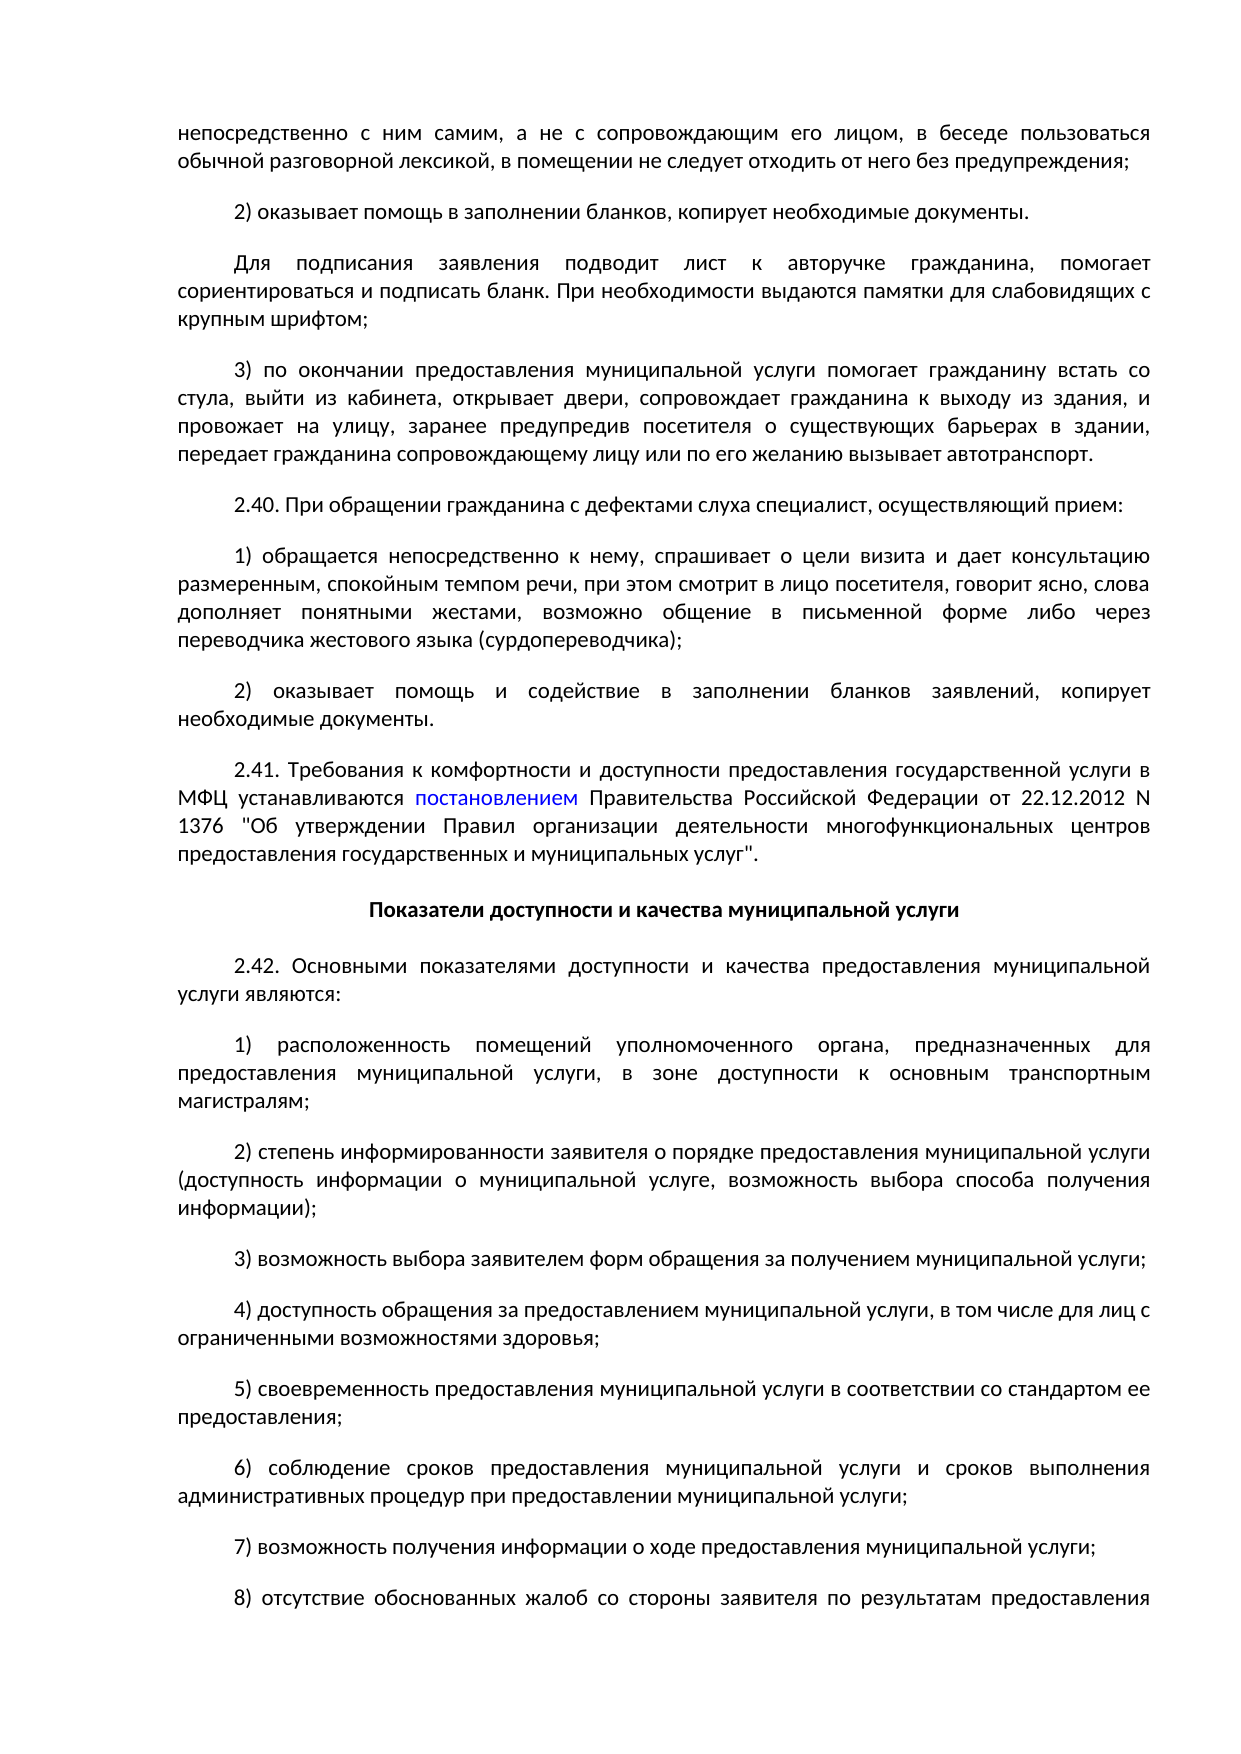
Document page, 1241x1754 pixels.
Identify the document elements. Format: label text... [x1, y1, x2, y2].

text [177, 1583, 1152, 1611]
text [177, 118, 1152, 174]
text Для подписания заявления подводит лист к авторучке гражданина, помогает сориентироваться и подписать бланк. При необходимости выдаются памятки для слабовидящих с крупным шрифтом; [177, 248, 1152, 332]
text 2) степень информированности заявителя о порядке предоставления муниципальной услуги (доступность информации о муниципальной услуге, возможность выбора способа получения информации); [177, 1137, 1152, 1221]
text 4) доступность обращения за предоставлением муниципальной услуги, в том числе для лиц с ограниченными возможностями здоровья; [177, 1295, 1152, 1351]
text 3) по окончании предоставления муниципальной услуги помогает гражданину встать со стула, выйти из кабинета, открывает двери, сопровождает гражданина к выходу из здания, и провожает на улицу, заранее предупредив посетителя о существующих барьерах в здании, передает гражданина сопровождающему лицу или по его желанию вызывает автотранспорт. [177, 355, 1152, 467]
text 2.40. При обращении гражданина с дефектами слуха специалист, осуществляющий прием: [177, 490, 1152, 518]
text 2) оказывает помощь в заполнении бланков, копирует необходимые документы. [177, 197, 1152, 225]
text 3) возможность выбора заявителем форм обращения за получением муниципальной услуги; [177, 1244, 1152, 1272]
text 7) возможность получения информации о ходе предоставления муниципальной услуги; [177, 1532, 1152, 1560]
text 1) расположенность помещений уполномоченного органа, предназначенных для предоставления муниципальной услуги, в зоне доступности к основным транспортным магистралям; [177, 1030, 1152, 1114]
text 5) своевременность предоставления муниципальной услуги в соответствии со стандартом ее предоставления; [177, 1374, 1152, 1430]
title Показатели доступности и качества муниципальной услуги [177, 895, 1152, 923]
text 2.41. Требования к комфортности и доступности предоставления государственной услуги в МФЦ устанавливаются постановлением Правительства Российской Федерации от 22.12.2012 N 1376 "Об утверждении Правил организации деятельности многофункциональных центров предоставления государственных и муниципальных услуг". [177, 755, 1152, 867]
text 2) оказывает помощь и содействие в заполнении бланков заявлений, копирует необходимые документы. [177, 676, 1152, 732]
text 6) соблюдение сроков предоставления муниципальной услуги и сроков выполнения административных процедур при предоставлении муниципальной услуги; [177, 1453, 1152, 1509]
text 2.42. Основными показателями доступности и качества предоставления муниципальной услуги являются: [177, 951, 1152, 1007]
text 1) обращается непосредственно к нему, спрашивает о цели визита и дает консультацию размеренным, спокойным темпом речи, при этом смотрит в лицо посетителя, говорит ясно, слова дополняет понятными жестами, возможно общение в письменной форме либо через переводчика жестового языка (сурдопереводчика); [177, 541, 1152, 653]
